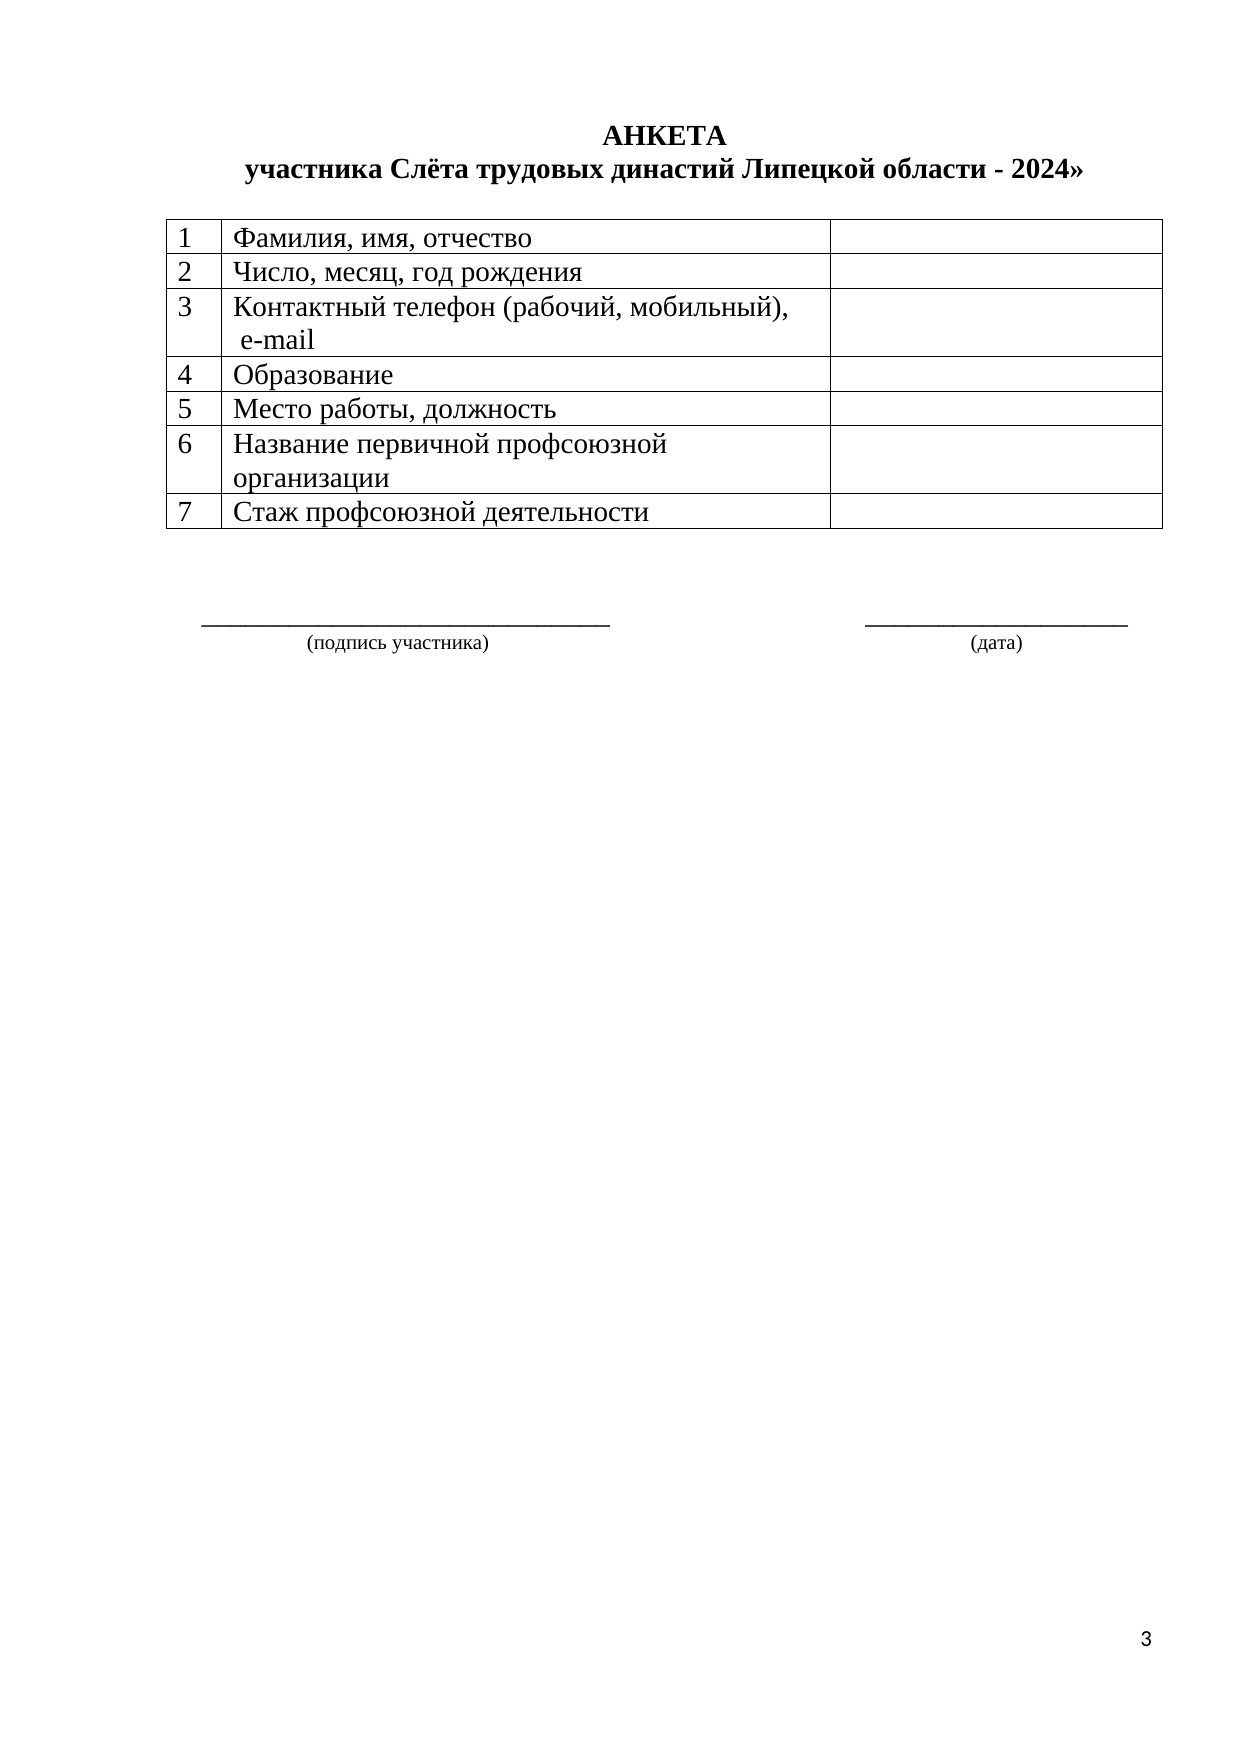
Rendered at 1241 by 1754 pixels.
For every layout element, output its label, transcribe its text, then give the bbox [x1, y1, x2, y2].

table_header Фамилия, имя, отчество [222, 220, 830, 253]
table_header [831, 220, 1162, 253]
table_cell [831, 289, 1162, 356]
text АНКЕТА [177, 118, 1152, 152]
table_cell Стаж профсоюзной деятельности [222, 494, 830, 528]
table_cell Место работы, должность [222, 392, 830, 425]
table_cell Контактный телефон (рабочий, мобильный), е-mail [222, 289, 830, 356]
text (подпись участника) (дата) [177, 629, 1152, 654]
text ____________________________ __________________ [177, 596, 1152, 629]
table_header 1 [167, 220, 221, 253]
table_cell Образование [222, 357, 830, 391]
table_cell 3 [167, 289, 221, 356]
table_cell [831, 426, 1162, 493]
table_cell Название первичной профсоюзной организации [222, 426, 830, 493]
table_cell Число, месяц, год рождения [222, 254, 830, 288]
table_cell [831, 357, 1162, 391]
table_cell 6 [167, 426, 221, 493]
table_cell 2 [167, 254, 221, 288]
text участника Слёта трудовых династий Липецкой области - 2024» [177, 152, 1152, 185]
table_cell 5 [167, 392, 221, 425]
table_cell [831, 254, 1162, 288]
table_cell [831, 392, 1162, 425]
table_cell 4 [167, 357, 221, 391]
table_cell [831, 494, 1162, 528]
table_cell 7 [167, 494, 221, 528]
